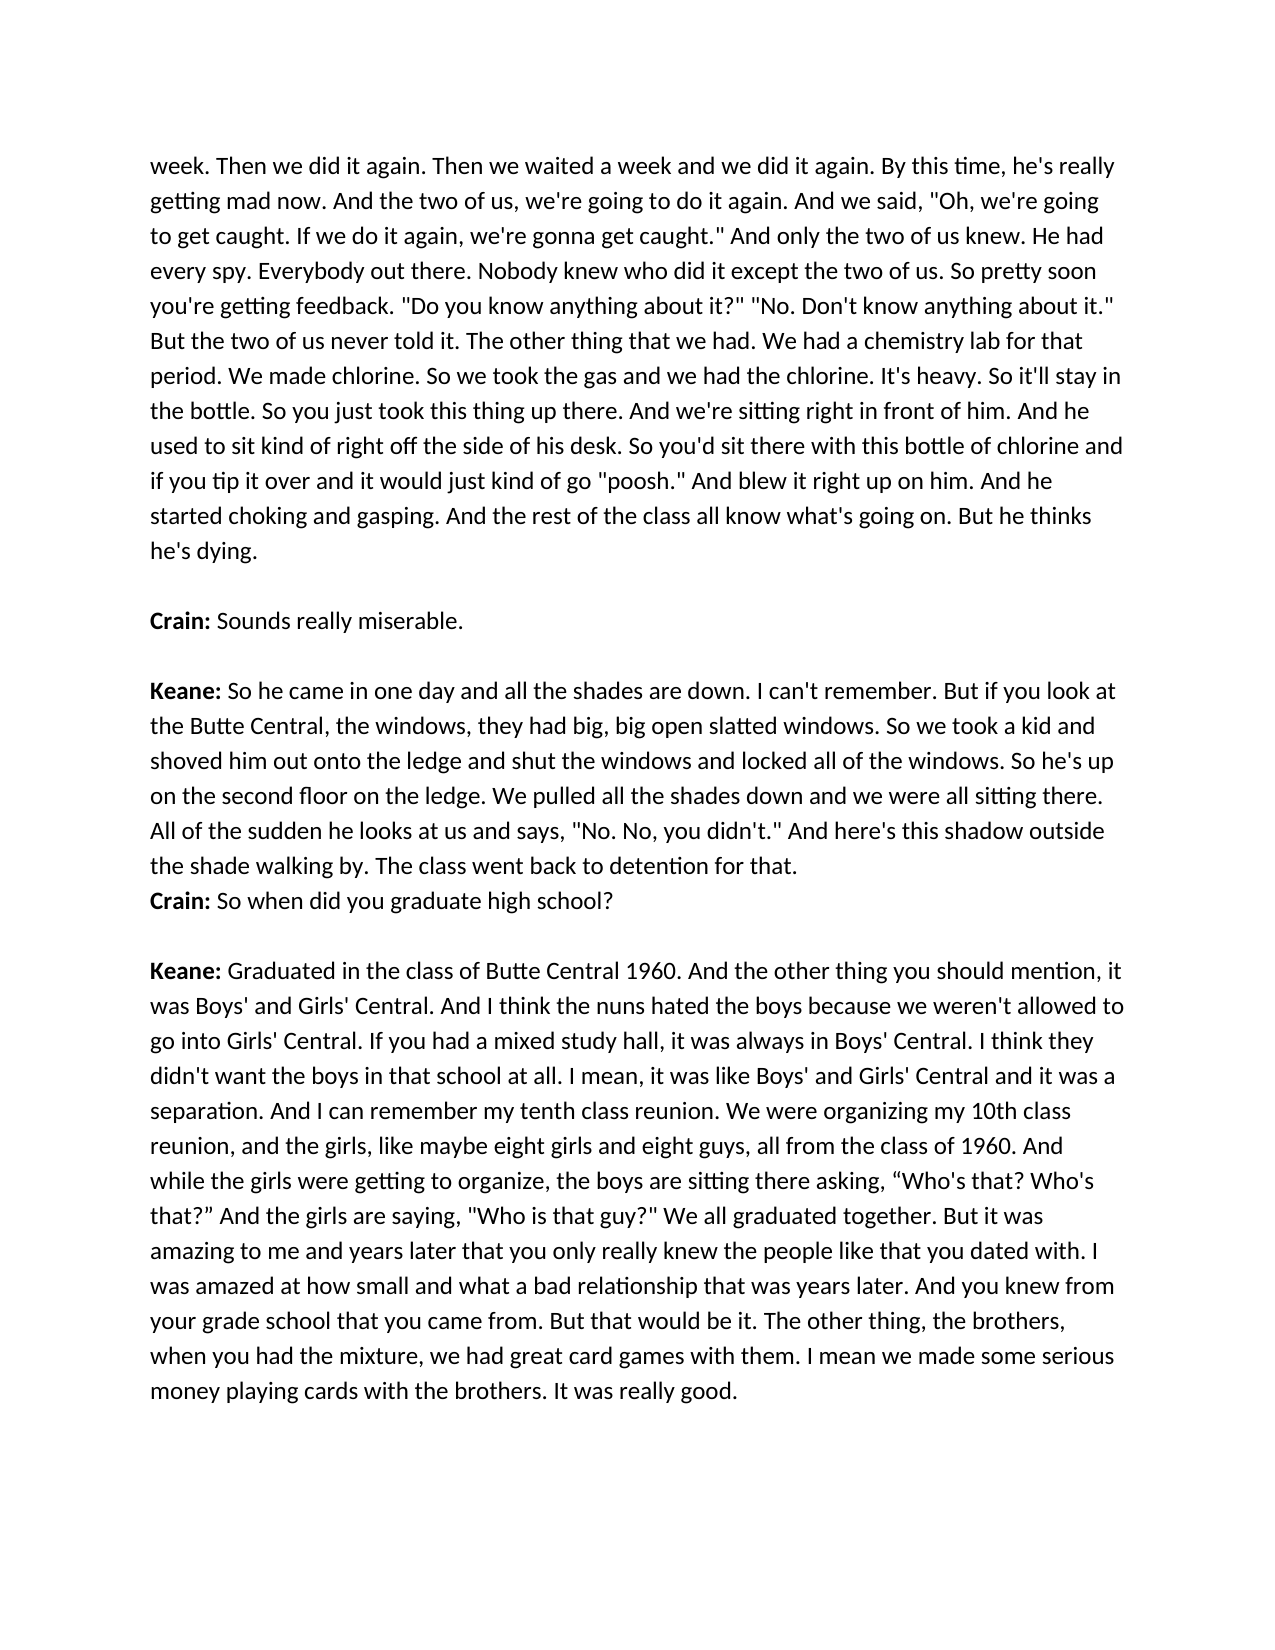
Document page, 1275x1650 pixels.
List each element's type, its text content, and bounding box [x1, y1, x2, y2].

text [150, 150, 1125, 566]
text Keane: Graduated in the class of Butte Central 1960. And the other thing you should mention, it was Boys' and Girls' Central. And I think the nuns hated the boys because we weren't allowed to go into Girls' Central. If you had a mixed study hall, it was always in Boys' Central. I think they didn't want the boys in that school at all. I mean, it was like Boys' and Girls' Central and it was a separation. And I can remember my tenth class reunion. We were organizing my 10th class reunion, and the girls, like maybe eight girls and eight guys, all from the class of 1960. And while the girls were getting to organize, the boys are sitting there asking, “Who's that? Who's that?” And the girls are saying, "Who is that guy?" We all graduated together. But it was amazing to me and years later that you only really knew the people like that you dated with. I was amazed at how small and what a bad relationship that was years later. And you knew from your grade school that you came from. But that would be it. The other thing, the brothers, when you had the mixture, we had great card games with them. I mean we made some serious money playing cards with the brothers. It was really good. [150, 955, 1125, 1406]
text Crain: Sounds really miserable. [150, 605, 1125, 636]
text Crain: So when did you graduate high school? [150, 885, 1125, 916]
text Keane: So he came in one day and all the shades are down. I can't remember. But if you look at the Butte Central, the windows, they had big, big open slatted windows. So we took a kid and shoved him out onto the ledge and shut the windows and locked all of the windows. So he's up on the second floor on the ledge. We pulled all the shades down and we were all sitting there. All of the sudden he looks at us and says, "No. No, you didn't." And here's this shadow outside the shade walking by. The class went back to detention for that. [150, 675, 1125, 881]
